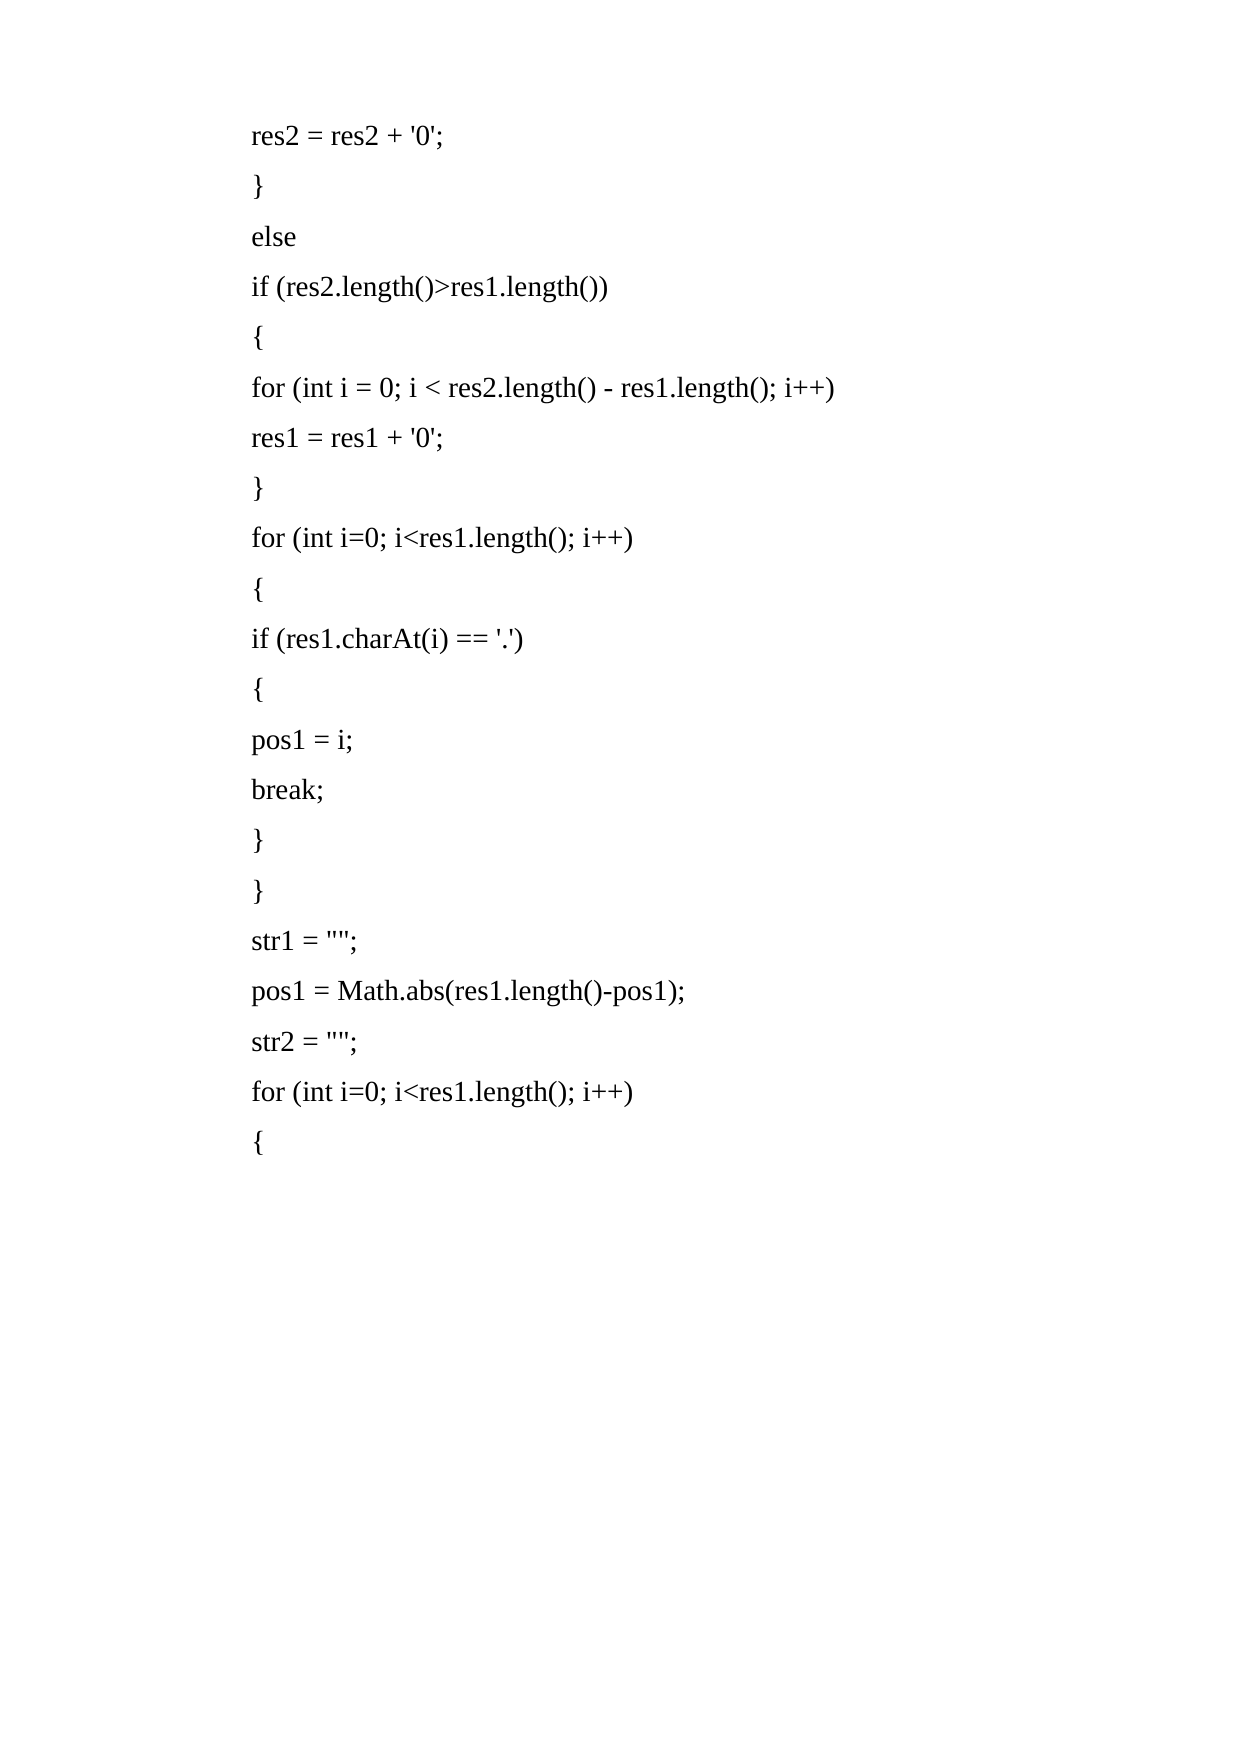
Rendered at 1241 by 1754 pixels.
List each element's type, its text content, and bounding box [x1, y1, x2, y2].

text pos1 = Math.abs(res1.length()-pos1); [177, 973, 1152, 1007]
text } [177, 822, 1152, 856]
text { [177, 1124, 1152, 1158]
text } [177, 470, 1152, 504]
text if (res1.charAt(i) == '.') [177, 621, 1152, 655]
text { [177, 672, 1152, 705]
text for (int i=0; i<res1.length(); i++) [177, 1074, 1152, 1108]
text } [177, 168, 1152, 202]
text { [177, 319, 1152, 353]
text if (res2.length()>res1.length()) [177, 269, 1152, 303]
text } [177, 873, 1152, 906]
text res2 = res2 + '0'; [177, 118, 1152, 152]
text else [177, 219, 1152, 252]
text for (int i=0; i<res1.length(); i++) [177, 521, 1152, 554]
text str1 = ""; [177, 923, 1152, 957]
text pos1 = i; [177, 722, 1152, 755]
text break; [177, 772, 1152, 806]
text for (int i = 0; i < res2.length() - res1.length(); i++) [177, 370, 1152, 403]
text { [177, 571, 1152, 604]
text res1 = res1 + '0'; [177, 420, 1152, 453]
text str2 = ""; [177, 1024, 1152, 1057]
